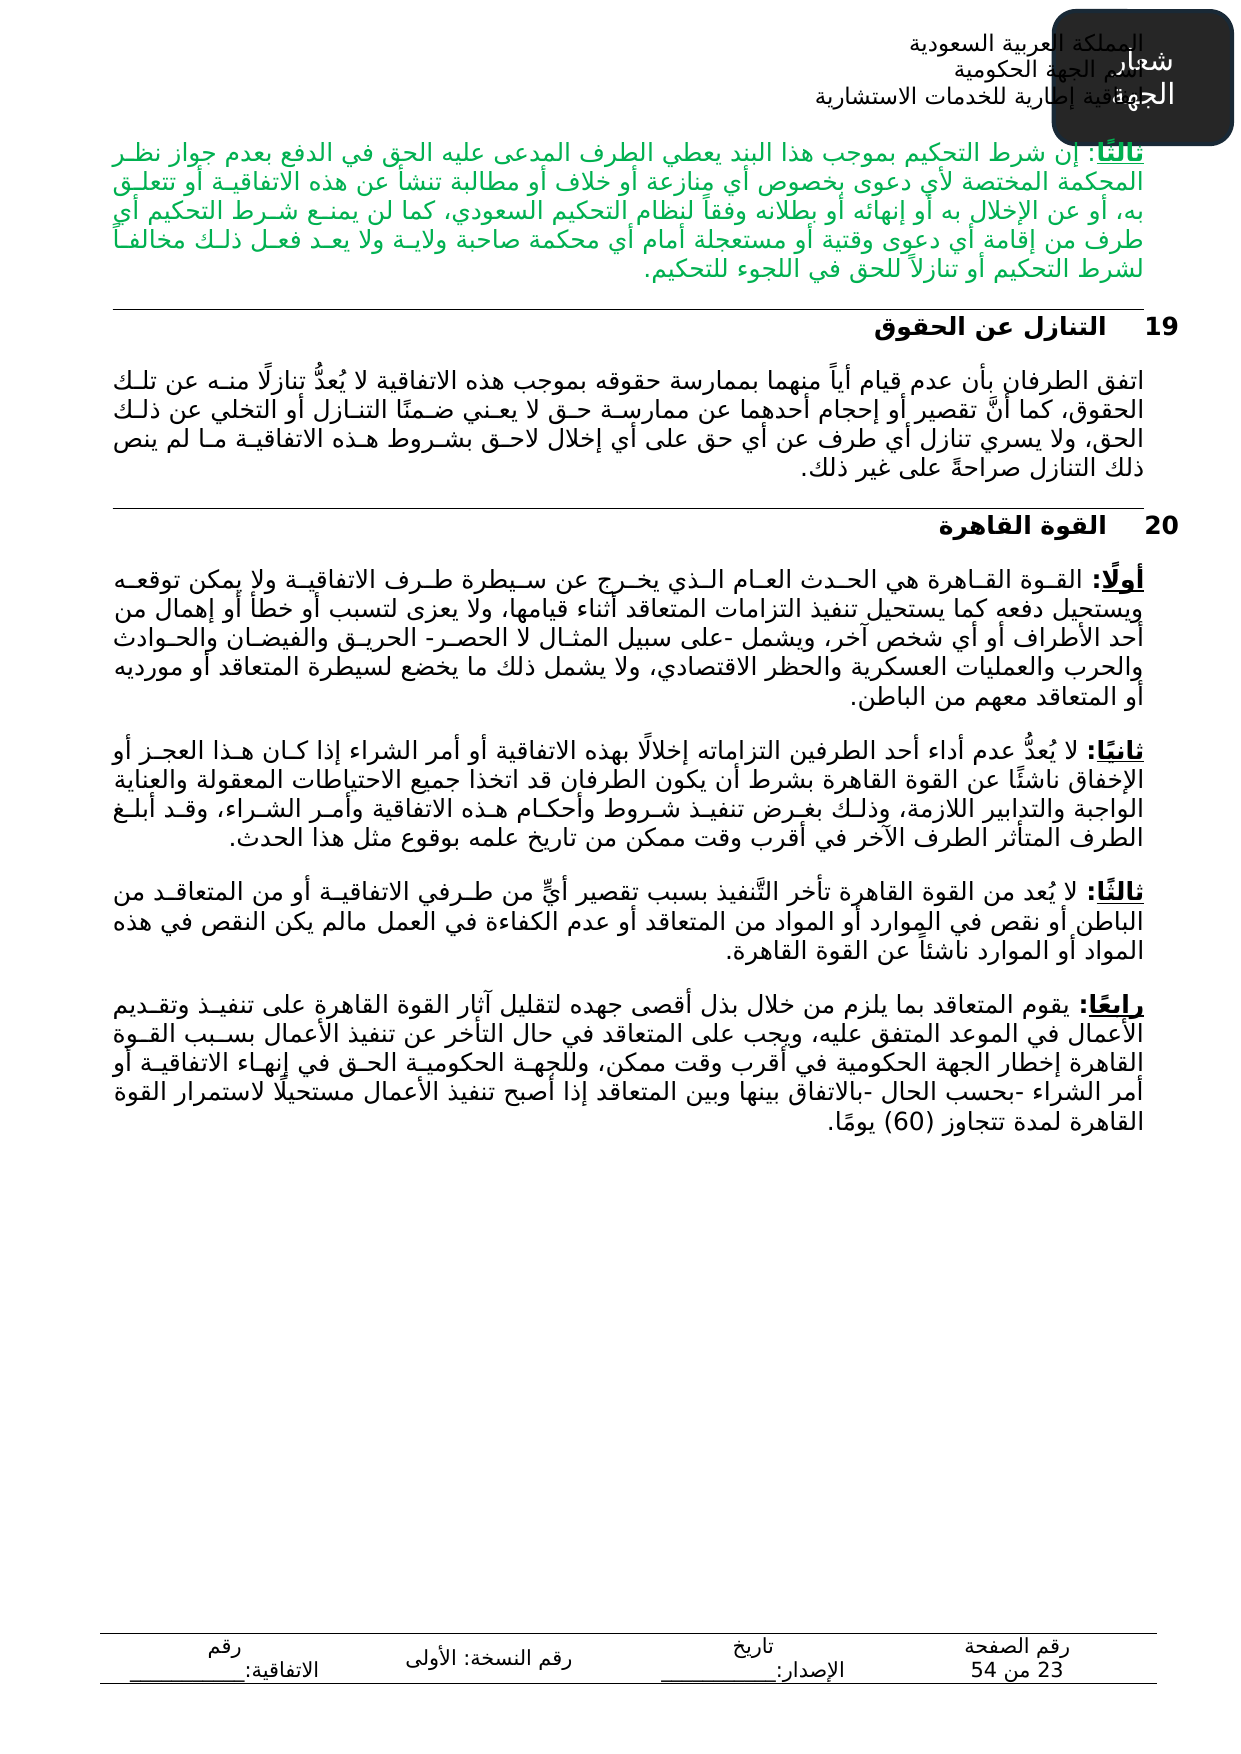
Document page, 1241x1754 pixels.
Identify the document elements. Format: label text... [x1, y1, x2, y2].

text ثالثًا: لا يُعد من القوة القاهرة تأخر التَّنفيذ بسبب تقصير أيٍّ من طرفي الاتفاقية أو من المتعاقد من الباطن أو نقص في الموارد أو المواد من المتعاقد أو عدم الكفاءة في العمل مالم يكن النقص في هذه المواد أو الموارد ناشئاً عن القوة القاهرة. [112, 878, 1144, 965]
text ثانيًا: لا يُعدُّ عدم أداء أحد الطرفين التزاماته إخلالًا بهذه الاتفاقية أو أمر الشراء إذا كان هذا العجز أو الإخفاق ناشئًا عن القوة القاهرة بشرط أن يكون الطرفان قد اتخذا جميع الاحتياطات المعقولة والعناية الواجبة والتدابير اللازمة، وذلك بغرض تنفيذ شروط وأحكام هذه الاتفاقية وأمر الشراء، وقد أبلغ الطرف المتأثر الطرف الآخر في أقرب وقت ممكن من تاريخ علمه بوقوع مثل هذا الحدث. [112, 736, 1144, 853]
subtitle التنازل عن الحقوق [112, 310, 1144, 341]
subtitle القوة القاهرة [112, 509, 1144, 540]
text رابعًا: يقوم المتعاقد بما يلزم من خلال بذل أقصى جهده لتقليل آثار القوة القاهرة على تنفيذ وتقديم الأعمال في الموعد المتفق عليه، ويجب على المتعاقد في حال التأخر عن تنفيذ الأعمال بسبب القوة القاهرة إخطار الجهة الحكومية في أقرب وقت ممكن، وللجهة الحكومية الحق في إنهاء الاتفاقية أو أمر الشراء -بحسب الحال -بالاتفاق بينها وبين المتعاقد إذا أصبح تنفيذ الأعمال مستحيلًا لاستمرار القوة القاهرة لمدة تتجاوز (60) يومًا. [112, 990, 1144, 1136]
text ثالثًا: إن شرط التحكيم بموجب هذا البند يعطي الطرف المدعى عليه الحق في الدفع بعدم جواز نظر المحكمة المختصة لأي دعوى بخصوص أي منازعة أو خلاف أو مطالبة تنشأ عن هذه الاتفاقية أو تتعلق به، أو عن الإخلال به أو إنهائه أو بطلانه وفقاً لنظام التحكيم السعودي، كما لن يمنع شرط التحكيم أي طرف من إقامة أي دعوى وقتية أو مستعجلة أمام أي محكمة صاحبة ولاية ولا يعد فعل ذلك مخالفاً لشرط التحكيم أو تنازلاً للحق في اللجوء للتحكيم. [112, 138, 1144, 284]
text أولًا: القوة القاهرة هي الحدث العام الذي يخرج عن سيطرة طرف الاتفاقية ولا يمكن توقعه ويستحيل دفعه كما يستحيل تنفيذ التزامات المتعاقد أثناء قيامها، ولا يعزى لتسبب أو خطأ أو إهمال من أحد الأطراف أو أي شخص آخر، ويشمل -على سبيل المثال لا الحصر- الحريق والفيضان والحوادث والحرب والعمليات العسكرية والحظر الاقتصادي، ولا يشمل ذلك ما يخضع لسيطرة المتعاقد أو مورديه أو المتعاقد معهم من الباطن. [112, 565, 1144, 711]
text اتفق الطرفان بأن عدم قيام أياً منهما بممارسة حقوقه بموجب هذه الاتفاقية لا يُعدُّ تنازلًا منه عن تلك الحقوق، كما أنَّ تقصير أو إحجام أحدهما عن ممارسة حق لا يعني ضمنًا التنازل أو التخلي عن ذلك الحق، ولا يسري تنازل أي طرف عن أي حق على أي إخلال لاحق بشروط هذه الاتفاقية ما لم ينص ذلك التنازل صراحةً على غير ذلك. [112, 366, 1144, 483]
